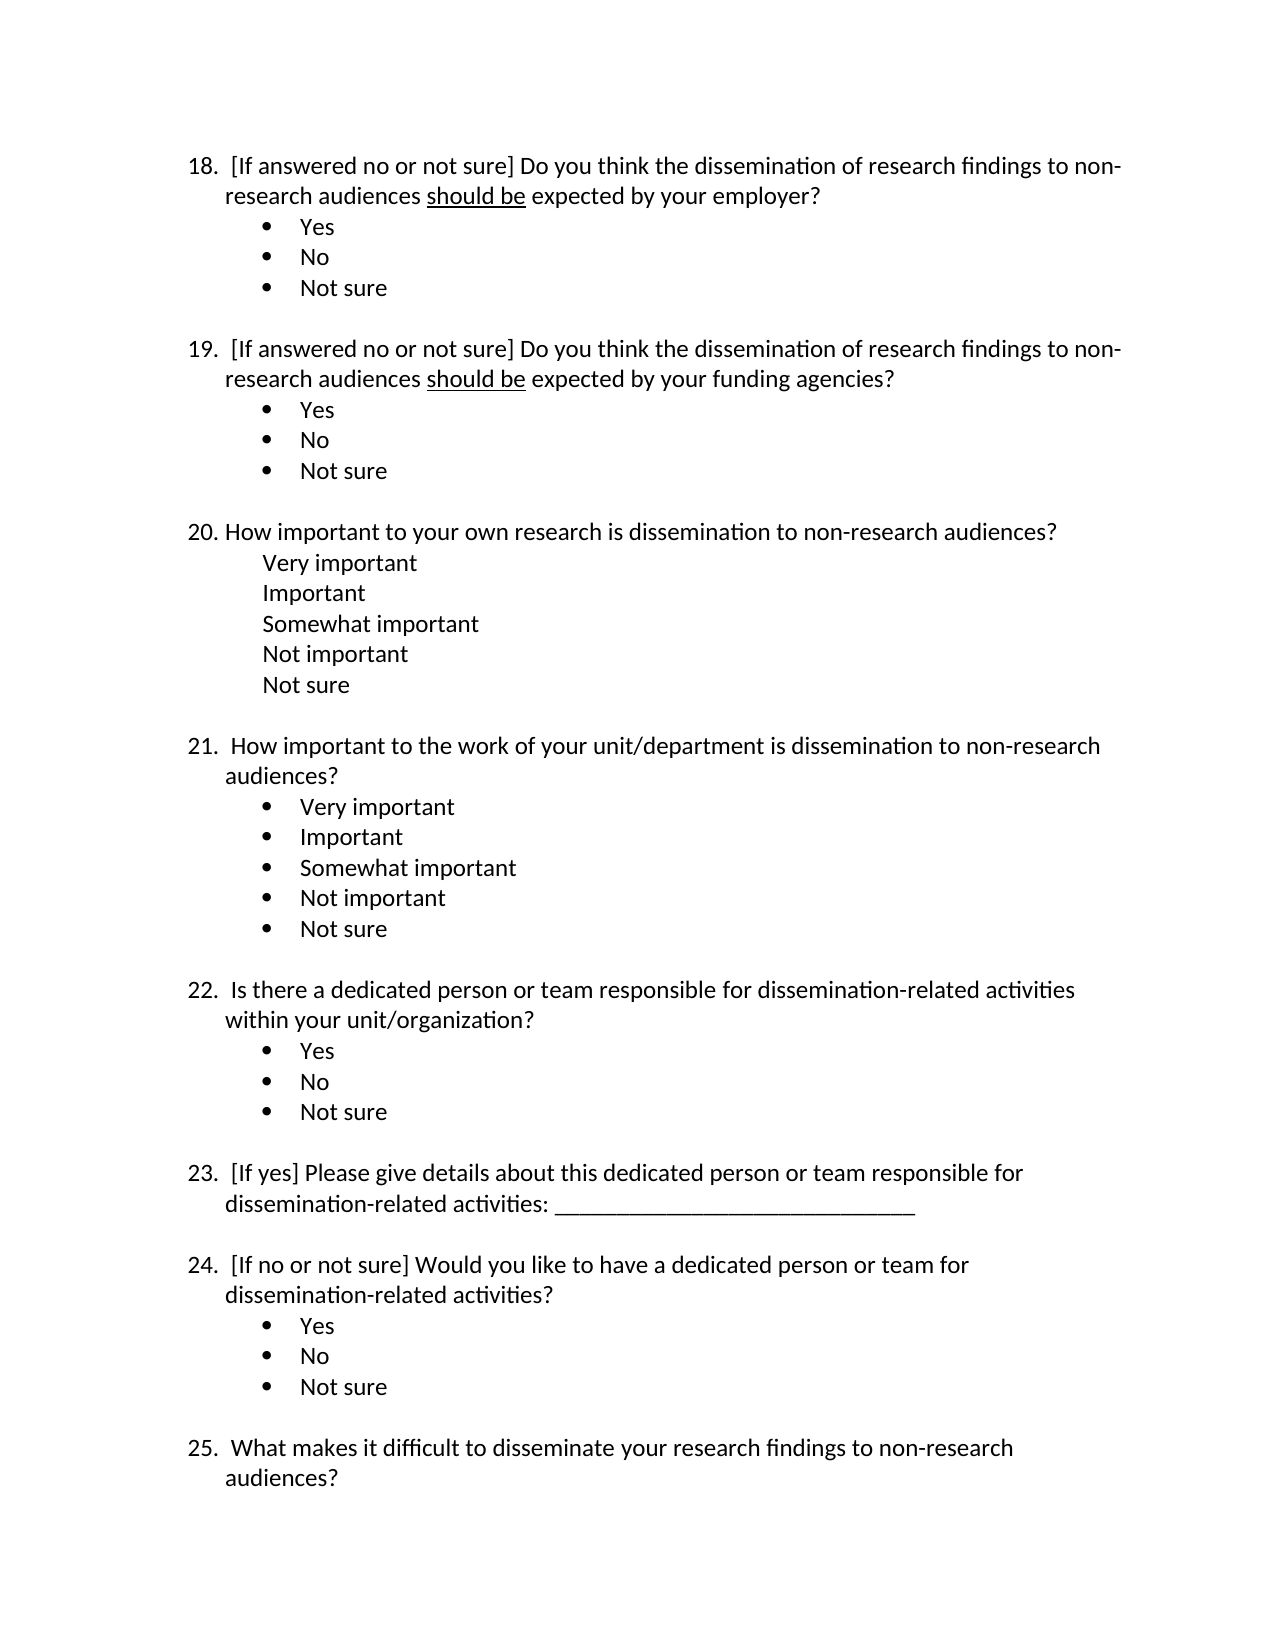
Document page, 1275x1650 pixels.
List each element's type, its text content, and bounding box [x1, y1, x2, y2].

list What makes it difficult to disseminate your research findings to non-research audiences? [187, 1432, 1125, 1493]
list Yes [262, 1035, 1125, 1066]
text Somewhat important [262, 608, 1125, 638]
list Yes [262, 1310, 1125, 1340]
list Is there a dedicated person or team responsible for dissemination-related activities within your unit/organization? [187, 974, 1125, 1035]
list [If no or not sure] Would you like to have a dedicated person or team for dissemination-related activities? [187, 1249, 1125, 1310]
list [If answered no or not sure] Do you think the dissemination of research findings to non-research audiences should be expected by your funding agencies? [187, 333, 1125, 394]
list [If answered no or not sure] Do you think the dissemination of research findings to non-research audiences should be expected by your employer? [187, 150, 1125, 211]
list No [262, 1066, 1125, 1096]
list Yes [262, 211, 1125, 242]
list How important to your own research is dissemination to non-research audiences? [187, 516, 1125, 547]
list Not sure [262, 1371, 1125, 1401]
text Not important [262, 638, 1125, 669]
list Not important [262, 882, 1125, 913]
list Not sure [262, 455, 1125, 486]
text Important [262, 577, 1125, 608]
list Very important [262, 791, 1125, 821]
list Not sure [262, 272, 1125, 303]
list No [262, 1340, 1125, 1371]
list Not sure [262, 1096, 1125, 1127]
list [If yes] Please give details about this dedicated person or team responsible for dissemination-related activities: _____________________________ [187, 1157, 1125, 1218]
list Important [262, 821, 1125, 852]
list Not sure [262, 913, 1125, 943]
text Very important [262, 547, 1125, 577]
list Somewhat important [262, 852, 1125, 882]
text Not sure [262, 669, 1125, 699]
list Yes [262, 394, 1125, 425]
list No [262, 242, 1125, 272]
list No [262, 425, 1125, 455]
list How important to the work of your unit/department is dissemination to non-research audiences? [187, 730, 1125, 791]
